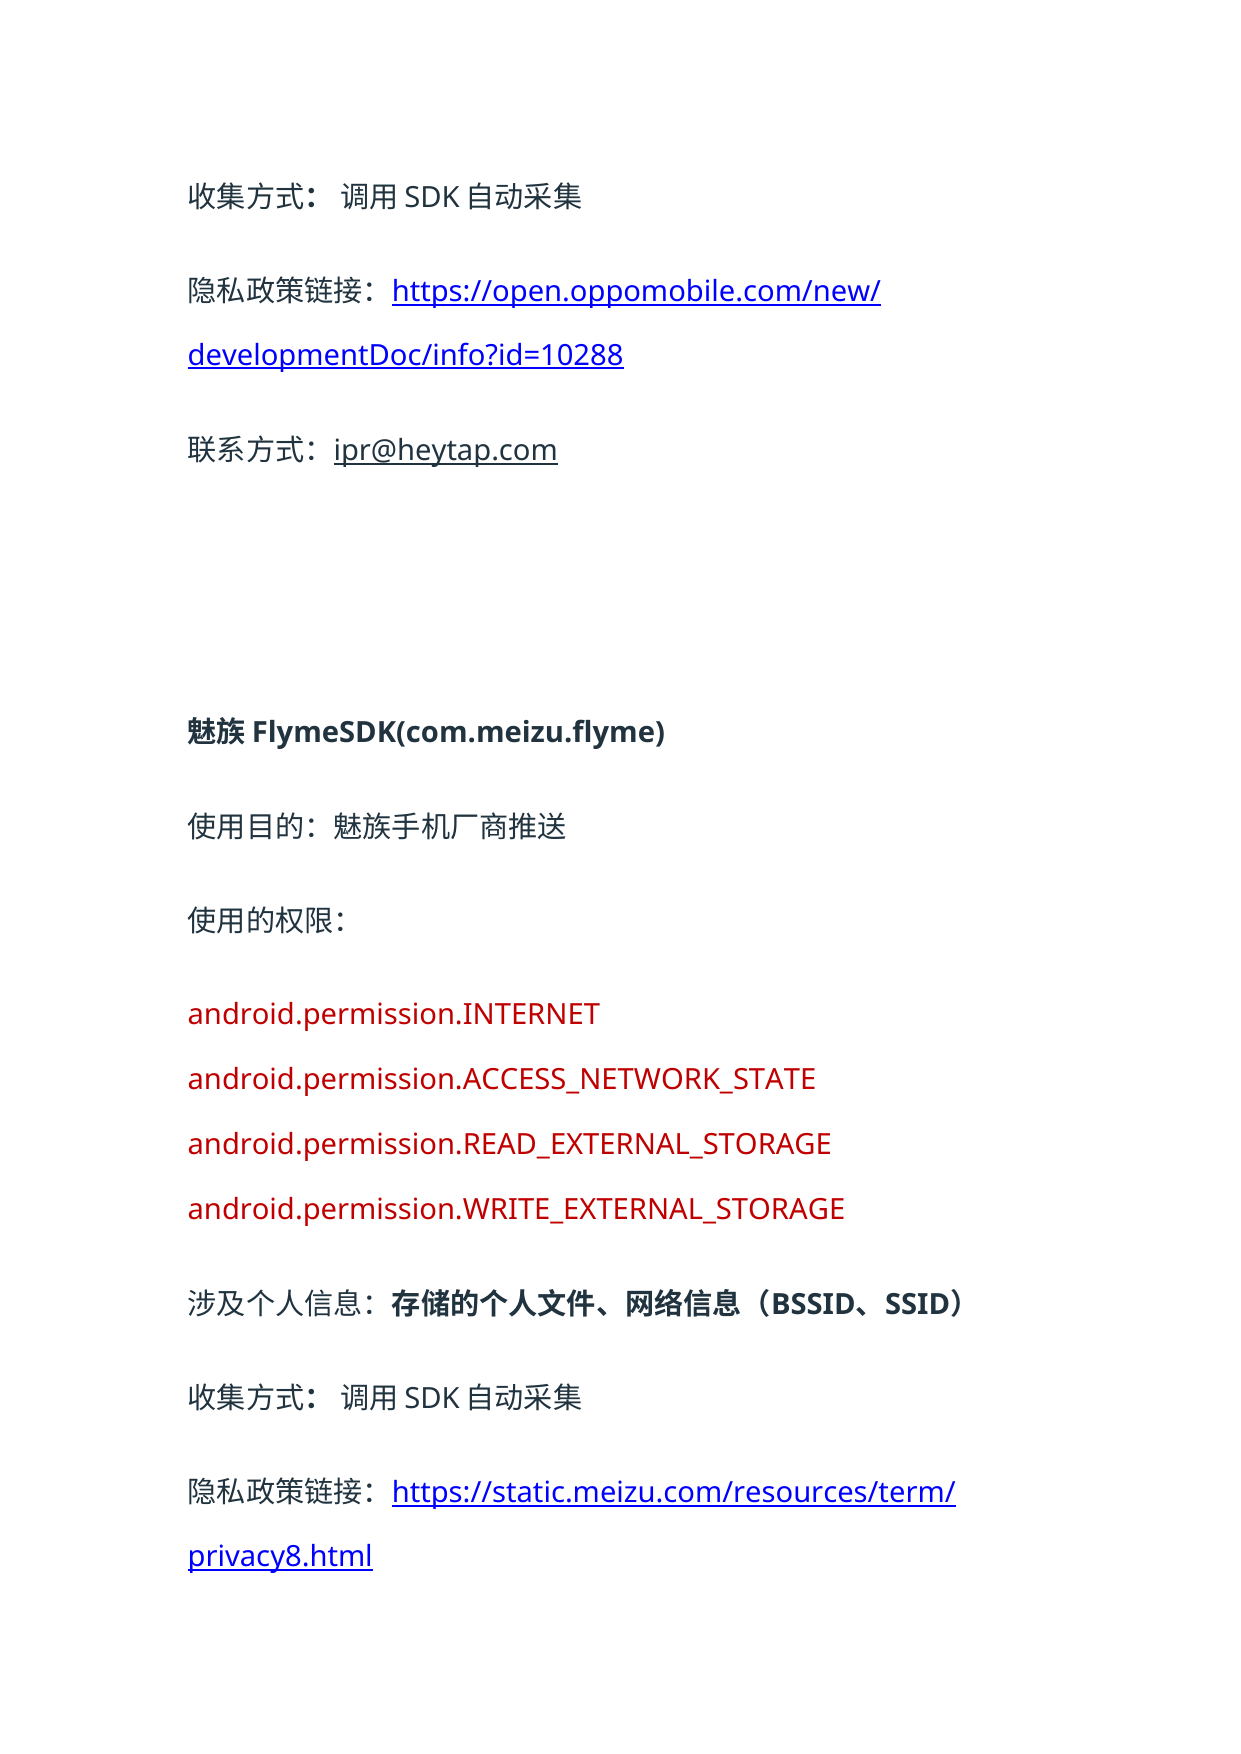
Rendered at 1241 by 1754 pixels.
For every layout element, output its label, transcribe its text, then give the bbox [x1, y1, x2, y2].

text 隐私政策链接：https://open.oppomobile.com/new/developmentDoc/info?id=10288 [187, 256, 1053, 386]
text 使用目的：魅族手机厂商推送 [187, 792, 1053, 857]
text 联系方式：ipr@heytap.com [187, 415, 1053, 480]
text android.permission.INTERNET android.permission.ACCESS_NETWORK_STATE android.permission.READ_EXTERNAL_STORAGE android.permission.WRITE_EXTERNAL_STORAGE [187, 980, 1053, 1240]
text 隐私政策链接：https://static.meizu.com/resources/term/privacy8.html [187, 1458, 1053, 1588]
text 涉及个人信息：存储的个人文件、网络信息（BSSID、SSID） [187, 1269, 1053, 1334]
text 魅族FlymeSDK(com.meizu.flyme) [187, 698, 1053, 763]
text 收集方式： 调用SDK自动采集 [187, 162, 1053, 227]
text 收集方式： 调用SDK自动采集 [187, 1364, 1053, 1429]
text 使用的权限： [187, 886, 1053, 951]
